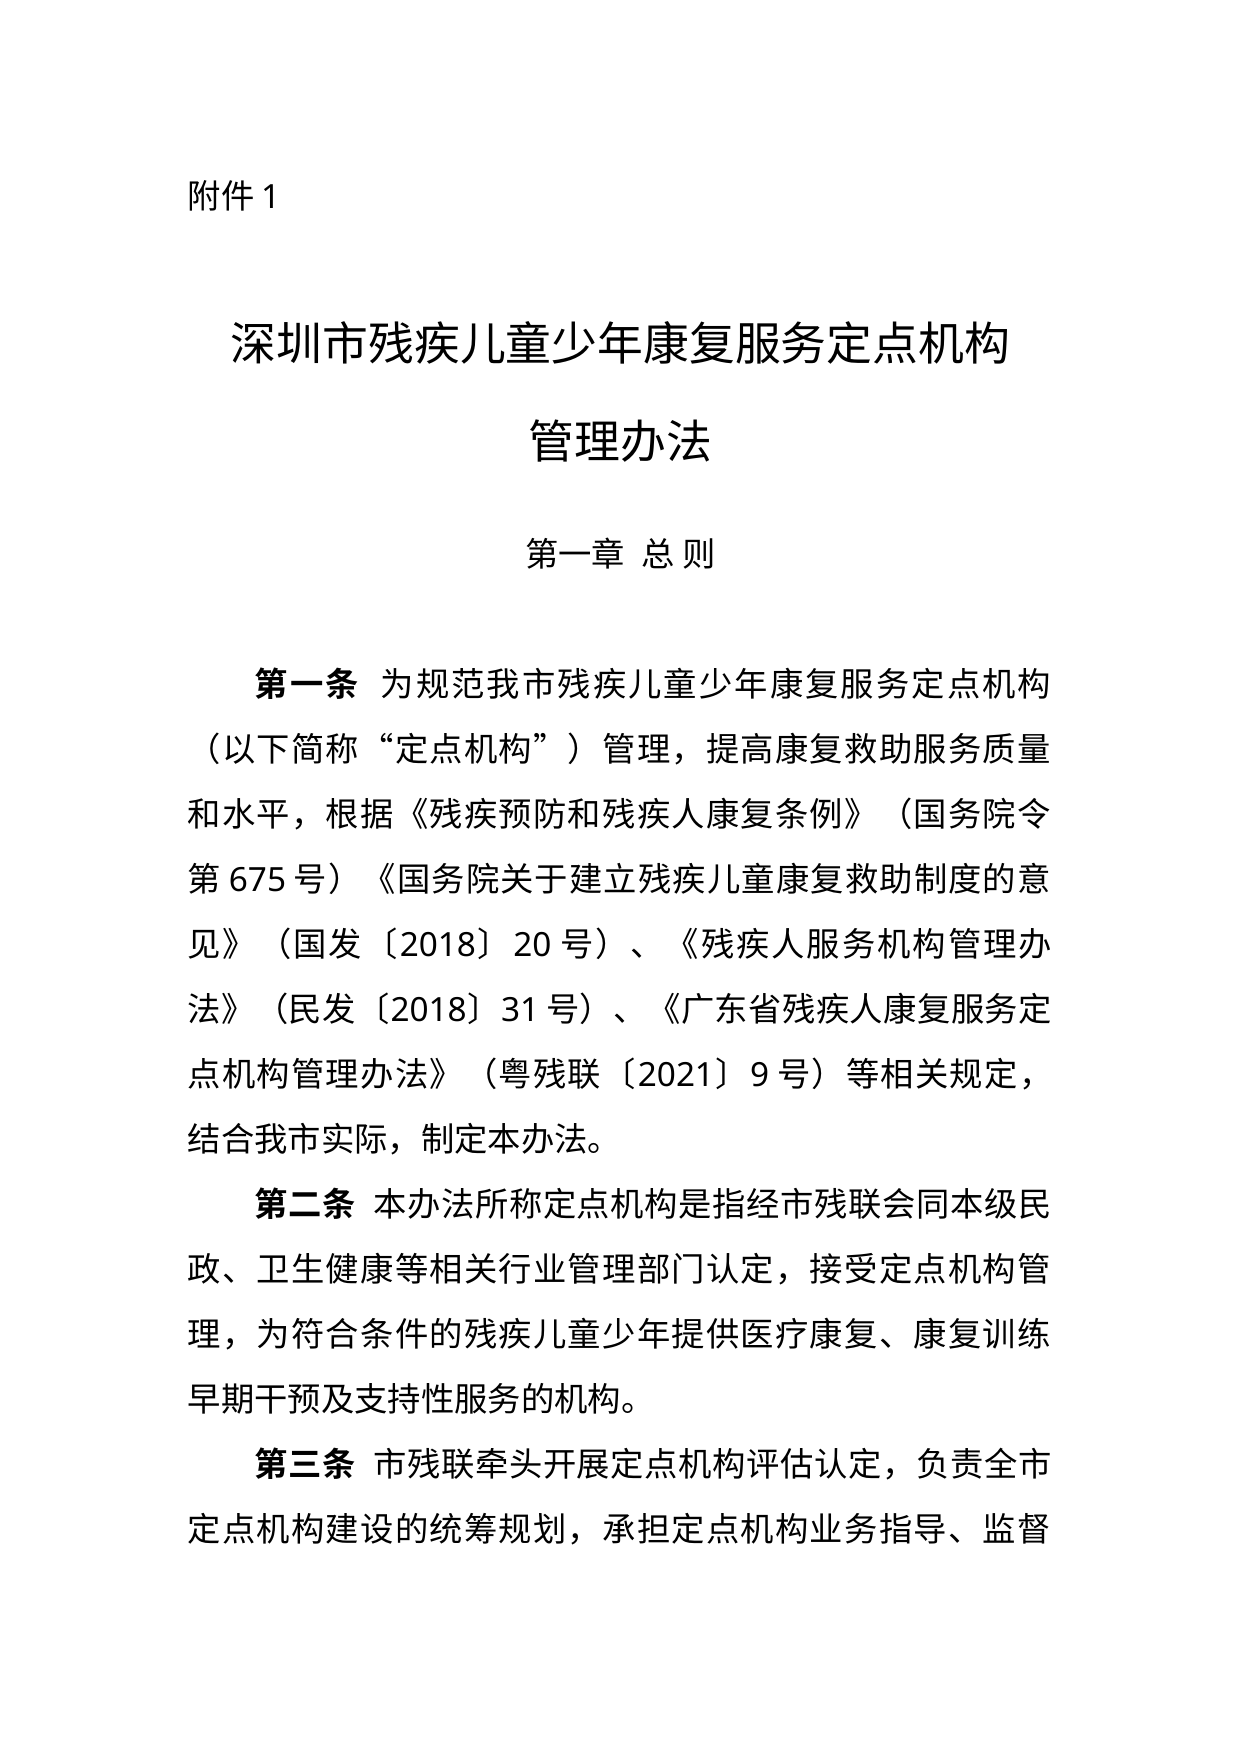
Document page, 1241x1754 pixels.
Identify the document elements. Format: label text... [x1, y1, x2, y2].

text 第一条 为规范我市残疾儿童少年康复服务定点机构（以下简称“定点机构”）管理，提高康复救助服务质量和水平，根据《残疾预防和残疾人康复条例》（国务院令第675号）《国务院关于建立残疾儿童康复救助制度的意见》（国发〔2018〕20号）、《残疾人服务机构管理办法》（民发〔2018〕31号）、《广东省残疾人康复服务定点机构管理办法》（粤残联〔2021〕9号）等相关规定，结合我市实际，制定本办法。 [187, 649, 1053, 1169]
subtitle 管理办法 [187, 389, 1053, 487]
text 附件1 [187, 162, 1053, 227]
subtitle 深圳市残疾儿童少年康复服务定点机构 [187, 292, 1053, 389]
list 总 则 [187, 519, 1053, 584]
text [187, 1429, 1053, 1559]
text 第二条 本办法所称定点机构是指经市残联会同本级民政、卫生健康等相关行业管理部门认定，接受定点机构管理，为符合条件的残疾儿童少年提供医疗康复、康复训练、早期干预及支持性服务的机构。 [187, 1169, 1053, 1429]
